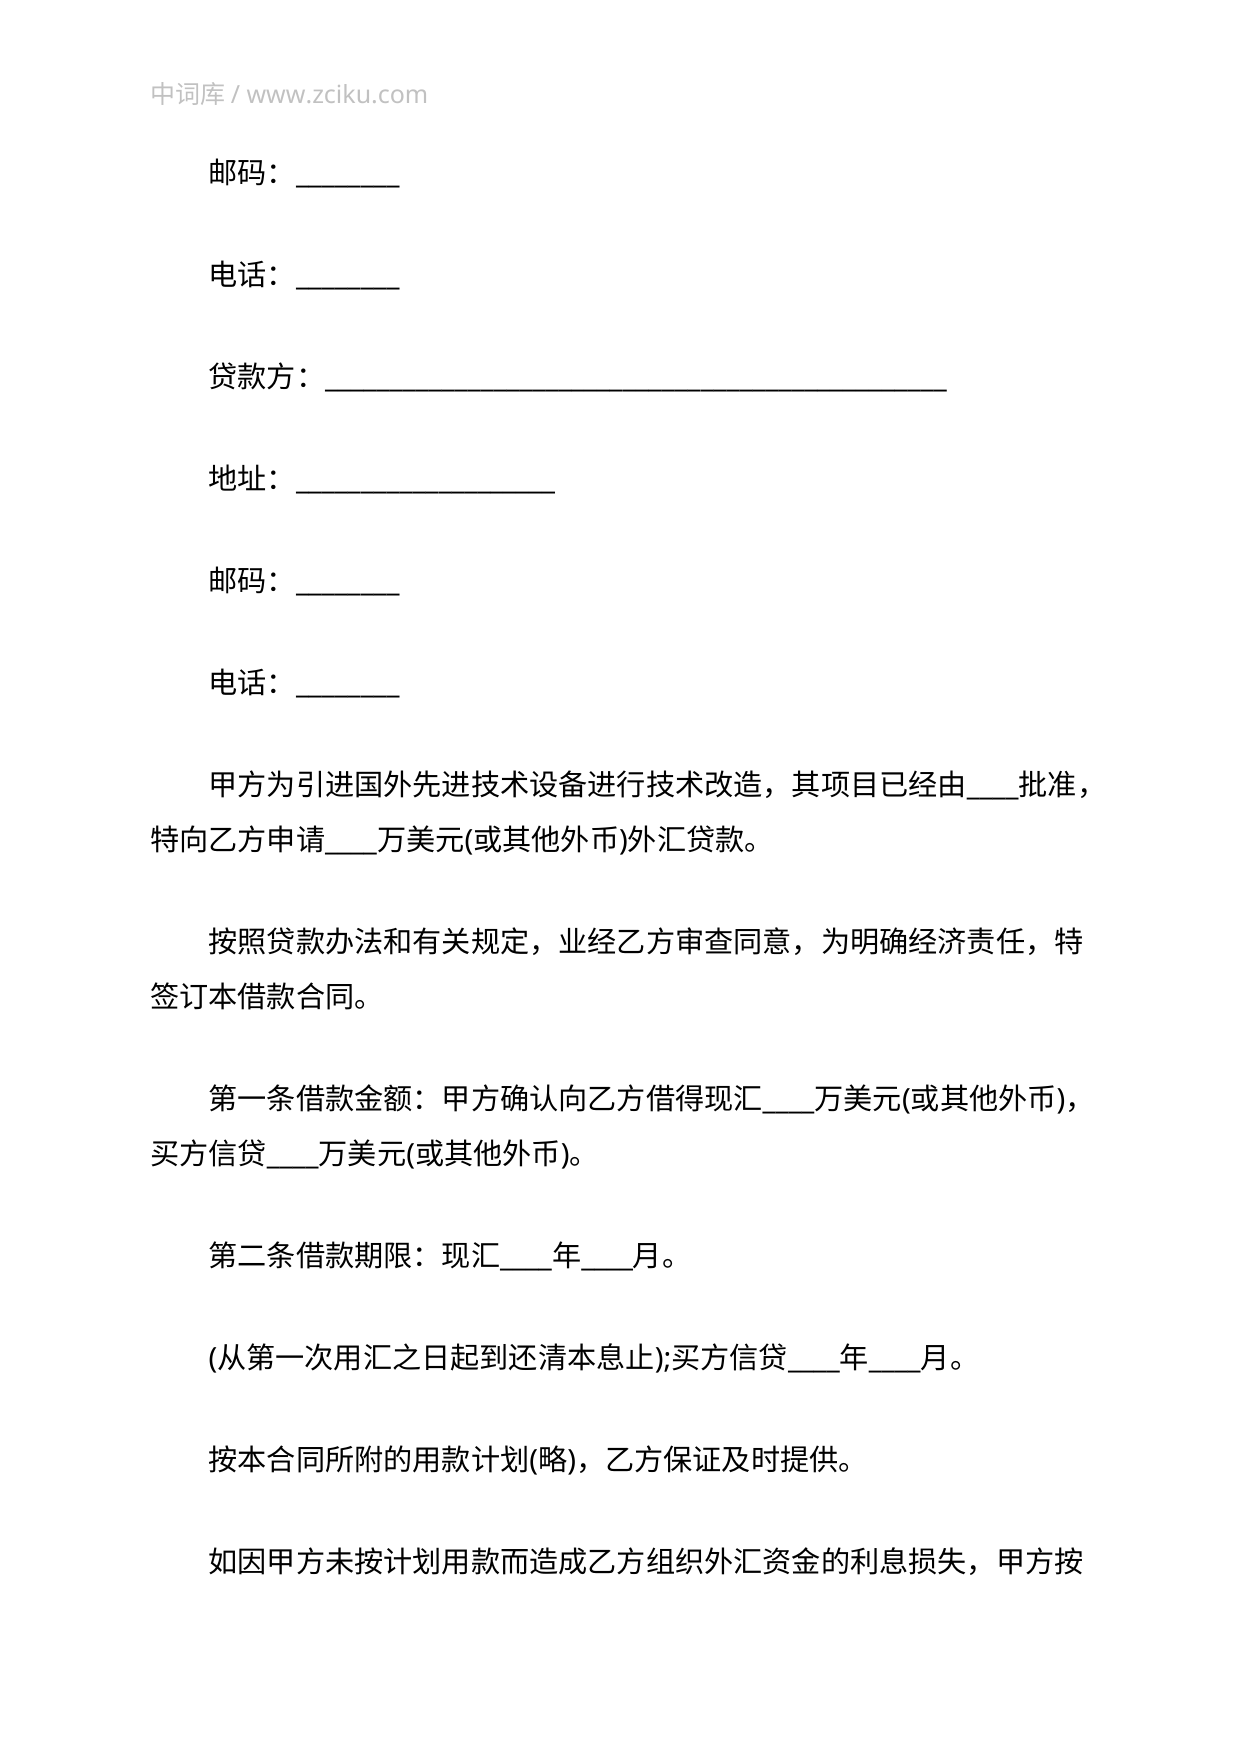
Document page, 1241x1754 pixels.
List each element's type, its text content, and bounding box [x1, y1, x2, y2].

text 电话：________ [150, 660, 1090, 702]
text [150, 1538, 1090, 1581]
text 邮码：________ [150, 558, 1090, 600]
text 电话：________ [150, 252, 1090, 294]
text 甲方为引进国外先进技术设备进行技术改造，其项目已经由____批准，特向乙方申请____万美元(或其他外币)外汇贷款。 [150, 762, 1090, 859]
text 贷款方：________________________________________________ [150, 354, 1090, 396]
text 第一条借款金额：甲方确认向乙方借得现汇____万美元(或其他外币)，买方信贷____万美元(或其他外币)。 [150, 1076, 1090, 1173]
text 按照贷款办法和有关规定，业经乙方审查同意，为明确经济责任，特签订本借款合同。 [150, 919, 1090, 1016]
text 按本合同所附的用款计划(略)，乙方保证及时提供。 [150, 1436, 1090, 1479]
text 地址：____________________ [150, 456, 1090, 498]
text (从第一次用汇之日起到还清本息止);买方信贷____年____月。 [150, 1334, 1090, 1377]
text 第二条借款期限：现汇____年____月。 [150, 1232, 1090, 1275]
text 邮码：________ [150, 150, 1090, 192]
